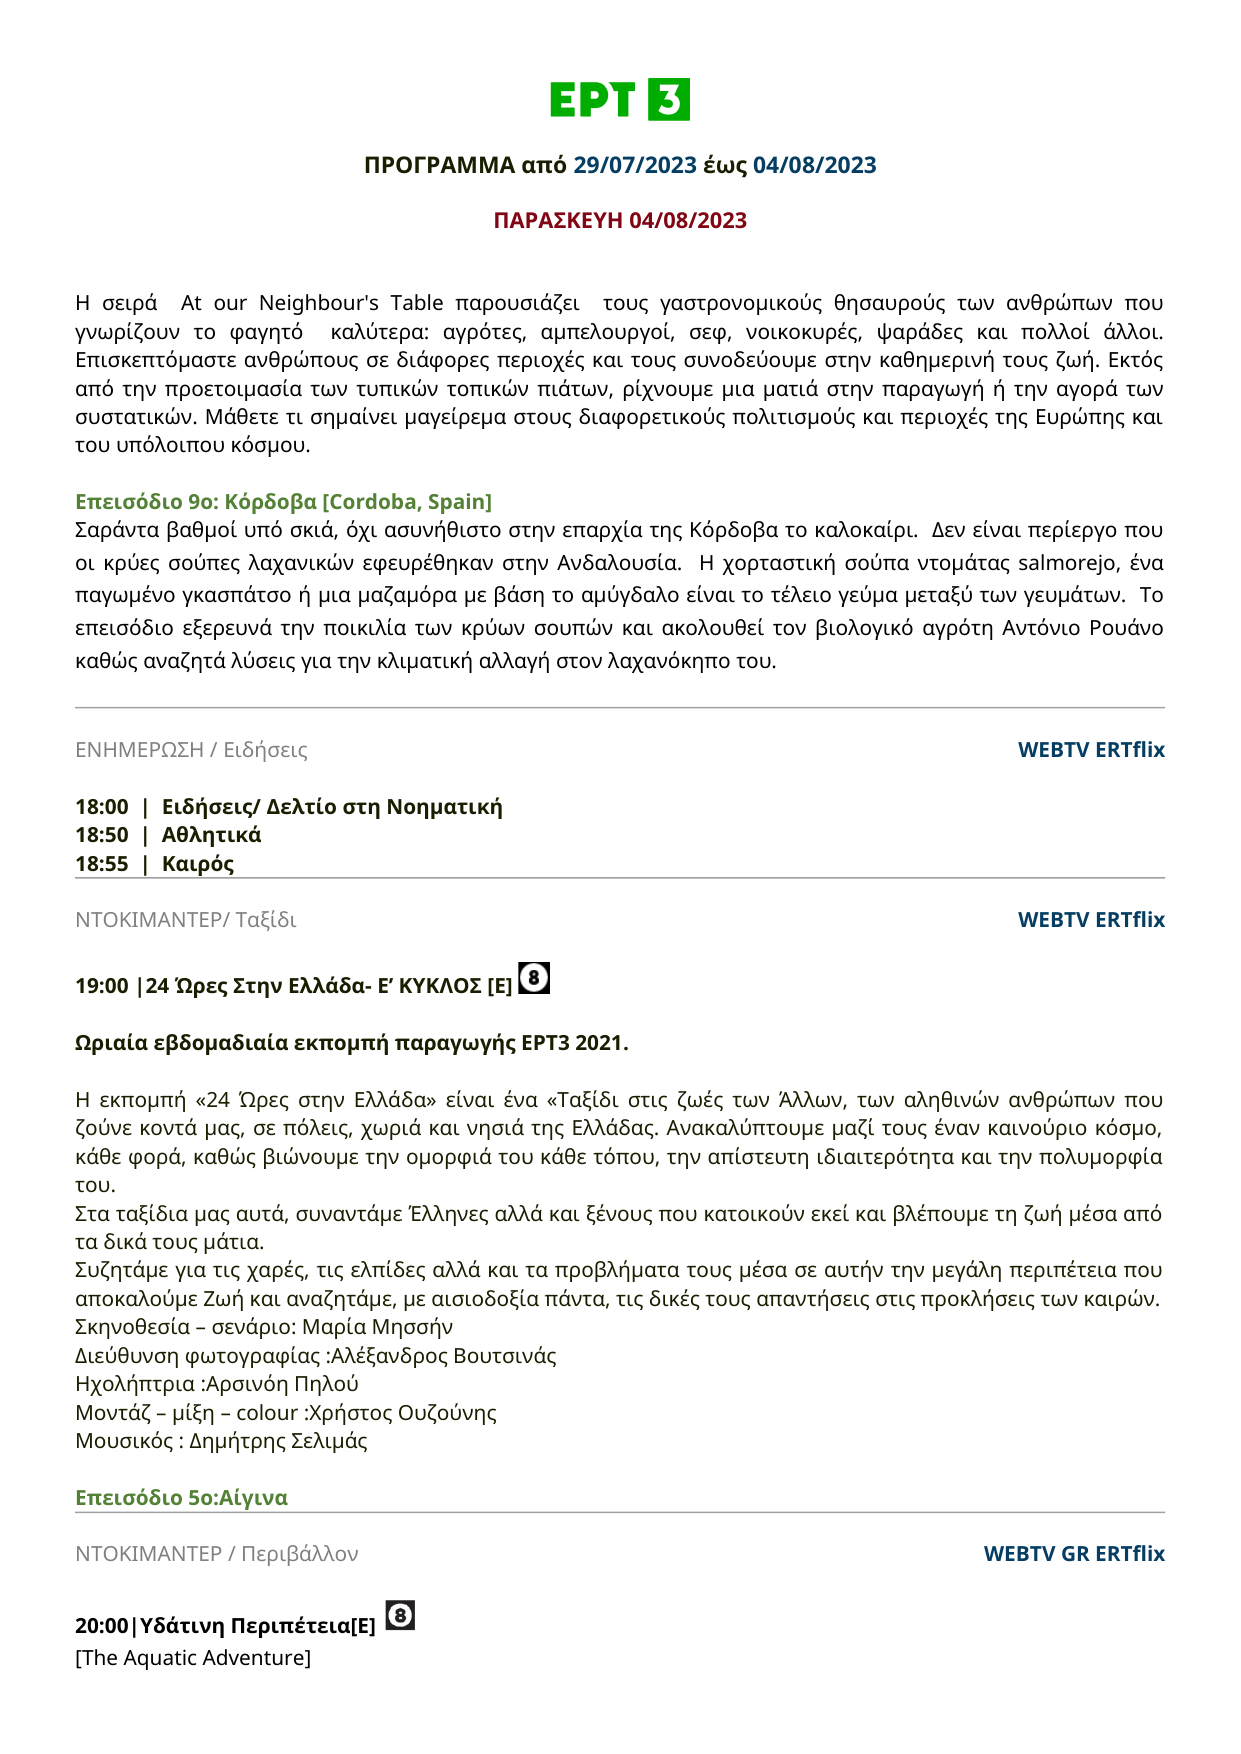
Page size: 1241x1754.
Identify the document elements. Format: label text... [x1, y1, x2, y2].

text Σαράντα βαθμοί υπό σκιά, όχι ασυνήθιστο στην επαρχία της Κόρδοβα το καλοκαίρι. Δεν είναι περίεργο που οι κρύες σούπες λαχανικών εφευρέθηκαν στην Ανδαλουσία. Η χορταστική σούπα ντομάτας salmorejo, ένα παγωμένο γκασπάτσο ή μια μαζαμόρα με βάση το αμύγδαλο είναι το τέλειο γεύμα μεταξύ των γευμάτων. Το επεισόδιο εξερευνά την ποικιλία των κρύων σουπών και ακολουθεί τον βιολογικό αγρότη Αντόνιο Ρουάνο καθώς αναζητά λύσεις για την κλιματική αλλαγή στον λαχανόκηπο του. [75, 515, 1165, 674]
text Σκηνοθεσία – σενάριο: Μαρία Μησσήν [75, 1312, 1165, 1341]
text Στα ταξίδια μας αυτά, συναντάμε Έλληνες αλλά και ξένους που κατοικούν εκεί και βλέπουμε τη ζωή μέσα από τα δικά τους μάτια. [75, 1199, 1165, 1256]
text Επεισόδιο 9ο: Κόρδοβα [Cordoba, Spain] [75, 487, 1165, 515]
text Επεισόδιο 5ο:Αίγινα [75, 1483, 1165, 1511]
text Ωριαία εβδομαδιαία εκπομπή παραγωγής ΕΡΤ3 2021. [75, 1028, 1165, 1057]
text Μοντάζ – μίξη – colour :Χρήστος Ουζούνης [75, 1398, 1165, 1426]
table_header ΝΤΟΚΙΜΑΝΤΕΡ/ Ταξίδι [75, 905, 620, 933]
table_header WEBTV ERTflix [620, 905, 1165, 933]
text Η σειρά At our Neighbour's Table παρουσιάζει τους γαστρονομικούς θησαυρούς των ανθρώπων που γνωρίζουν το φαγητό καλύτερα: αγρότες, αμπελουργοί, σεφ, νοικοκυρές, ψαράδες και πολλοί άλλοι. Επισκεπτόμαστε ανθρώπους σε διάφορες περιοχές και τους συνοδεύουμε στην καθημερινή τους ζωή. Εκτός από την προετοιμασία των τυπικών τοπικών πιάτων, ρίχνουμε μια ματιά στην παραγωγή ή την αγορά των συστατικών. Μάθετε τι σημαίνει μαγείρεμα στους διαφορετικούς πολιτισμούς και περιοχές της Ευρώπης και του υπόλοιπου κόσμου. [75, 288, 1165, 459]
text Μουσικός : Δημήτρης Σελιμάς [75, 1426, 1165, 1455]
picture [546, 75, 694, 124]
text Συζητάμε για τις χαρές, τις ελπίδες αλλά και τα προβλήματα τους μέσα σε αυτήν την μεγάλη περιπέτεια που αποκαλούμε Ζωή και αναζητάμε, με αισιοδοξία πάντα, τις δικές τους απαντήσεις στις προκλήσεις των καιρών. [75, 1256, 1165, 1312]
text Ηχολήπτρια :Αρσινόη Πηλού [75, 1369, 1165, 1398]
text [The Aquatic Adventure] [75, 1643, 1165, 1672]
text 18:00 | Ειδήσεις/ Δελτίο στη Νοηματική [75, 763, 1165, 820]
text Διεύθυνση φωτογραφίας :Αλέξανδρος Βουτσινάς [75, 1341, 1165, 1369]
text 20:00|Υδάτινη Περιπέτεια[E] [75, 1596, 1165, 1639]
table_header ΕΝΗΜΕΡΩΣΗ / Ειδήσεις [75, 735, 620, 763]
picture [518, 962, 550, 994]
table_header ΝΤΟΚΙΜΑΝΤΕΡ / Περιβάλλον [75, 1540, 620, 1568]
table_header WEBTV GR ERTflix [620, 1540, 1165, 1568]
picture [381, 1596, 419, 1633]
text 19:00 |24 Ώρες Στην Ελλάδα- Ε’ ΚΥΚΛΟΣ [Ε] [75, 962, 1165, 1000]
text Η εκπομπή «24 Ώρες στην Ελλάδα» είναι ένα «Ταξίδι στις ζωές των Άλλων, των αληθινών ανθρώπων που ζούνε κοντά μας, σε πόλεις, χωριά και νησιά της Ελλάδας. Ανακαλύπτουμε μαζί τους έναν καινούριο κόσμο, κάθε φορά, καθώς βιώνουμε την ομορφιά του κάθε τόπου, την απίστευτη ιδιαιτερότητα και την πολυμορφία του. [75, 1085, 1165, 1199]
text 18:50 | Αθλητικά 18:55 | Καιρός [75, 820, 1165, 877]
table_header WEBTV ERTflix [620, 735, 1165, 763]
